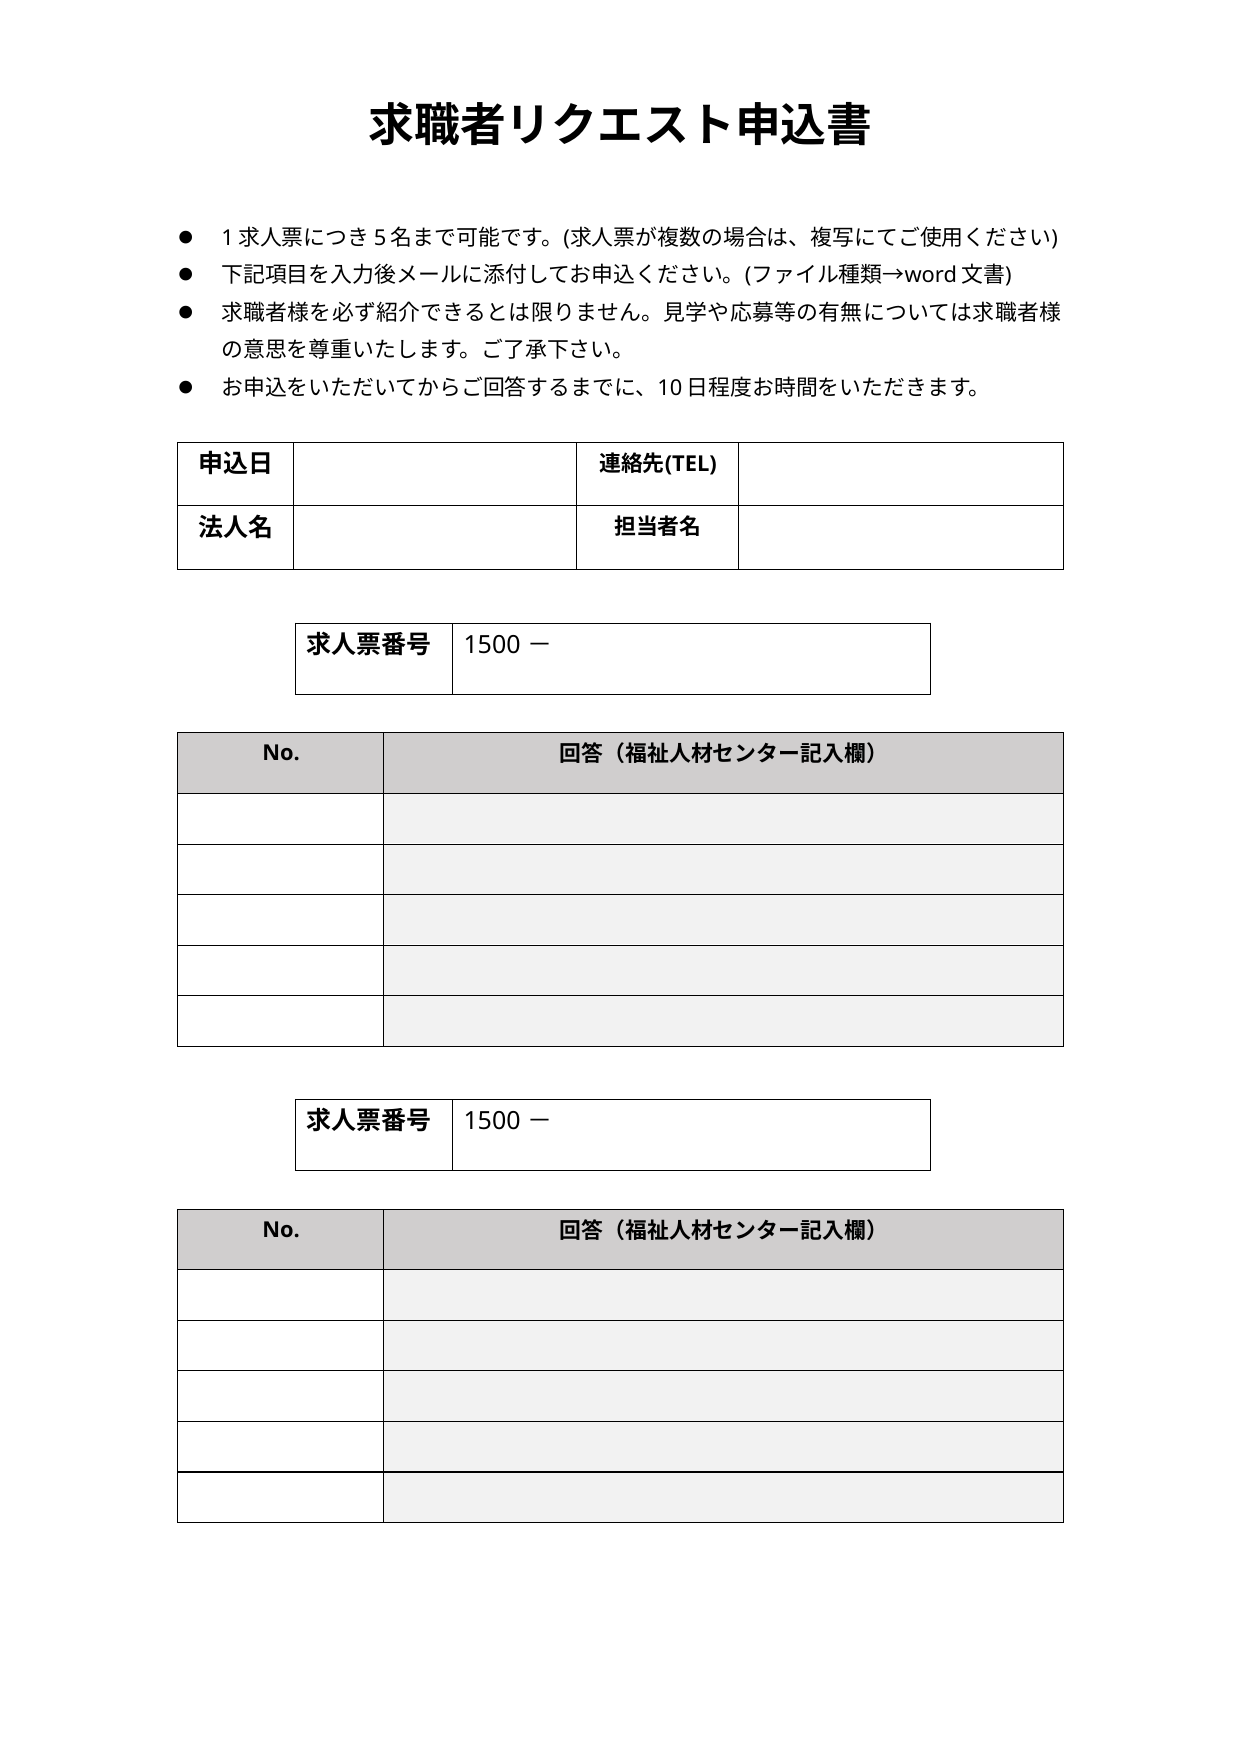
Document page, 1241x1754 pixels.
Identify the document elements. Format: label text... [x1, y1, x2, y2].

table_cell [178, 1270, 383, 1320]
table_cell [384, 996, 1063, 1046]
list 下記項目を入力後メールに添付してお申込ください。(ファイル種類→word文書) [177, 254, 1063, 292]
table_header 申込日 [178, 443, 293, 505]
table_header No. [178, 1210, 383, 1269]
table_cell [294, 506, 576, 569]
list お申込をいただいてからご回答するまでに、10日程度お時間をいただきます。 [177, 367, 1063, 404]
table_cell [384, 946, 1063, 995]
table_cell [178, 794, 383, 843]
table_cell [178, 1321, 383, 1370]
table_cell [739, 506, 1063, 569]
table_cell [384, 1321, 1063, 1370]
table_header 1500 － [453, 1100, 930, 1170]
table_cell [384, 895, 1063, 944]
table_cell [384, 1371, 1063, 1421]
list 1求人票につき5名まで可能です。(求人票が複数の場合は、複写にてご使用ください) [177, 217, 1063, 254]
table_cell [178, 845, 383, 894]
table_header 求人票番号 [296, 1100, 452, 1170]
table_cell [384, 845, 1063, 894]
table_cell [178, 895, 383, 944]
list 求職者様を必ず紹介できるとは限りません。見学や応募等の有無については求職者様の意思を尊重いたします。ご了承下さい。 [177, 292, 1063, 367]
table_cell [178, 1422, 383, 1471]
table_header [294, 443, 576, 505]
table_header 求人票番号 [296, 624, 452, 694]
table_cell [178, 1371, 383, 1421]
table_cell 担当者名 [577, 506, 738, 569]
table_cell [384, 1473, 1063, 1522]
table_header 回答（福祉人材センター記入欄） [384, 1210, 1063, 1269]
table_cell [178, 1473, 383, 1522]
table_cell [178, 996, 383, 1046]
table_header [739, 443, 1063, 505]
table_cell [384, 794, 1063, 843]
table_header No. [178, 733, 383, 793]
table_cell [384, 1270, 1063, 1320]
table_cell 法人名 [178, 506, 293, 569]
table_cell [384, 1422, 1063, 1471]
table_cell [178, 946, 383, 995]
table_header 1500 － [453, 624, 930, 694]
table_header 回答（福祉人材センター記入欄） [384, 733, 1063, 793]
table_header 連絡先(TEL) [577, 443, 738, 505]
